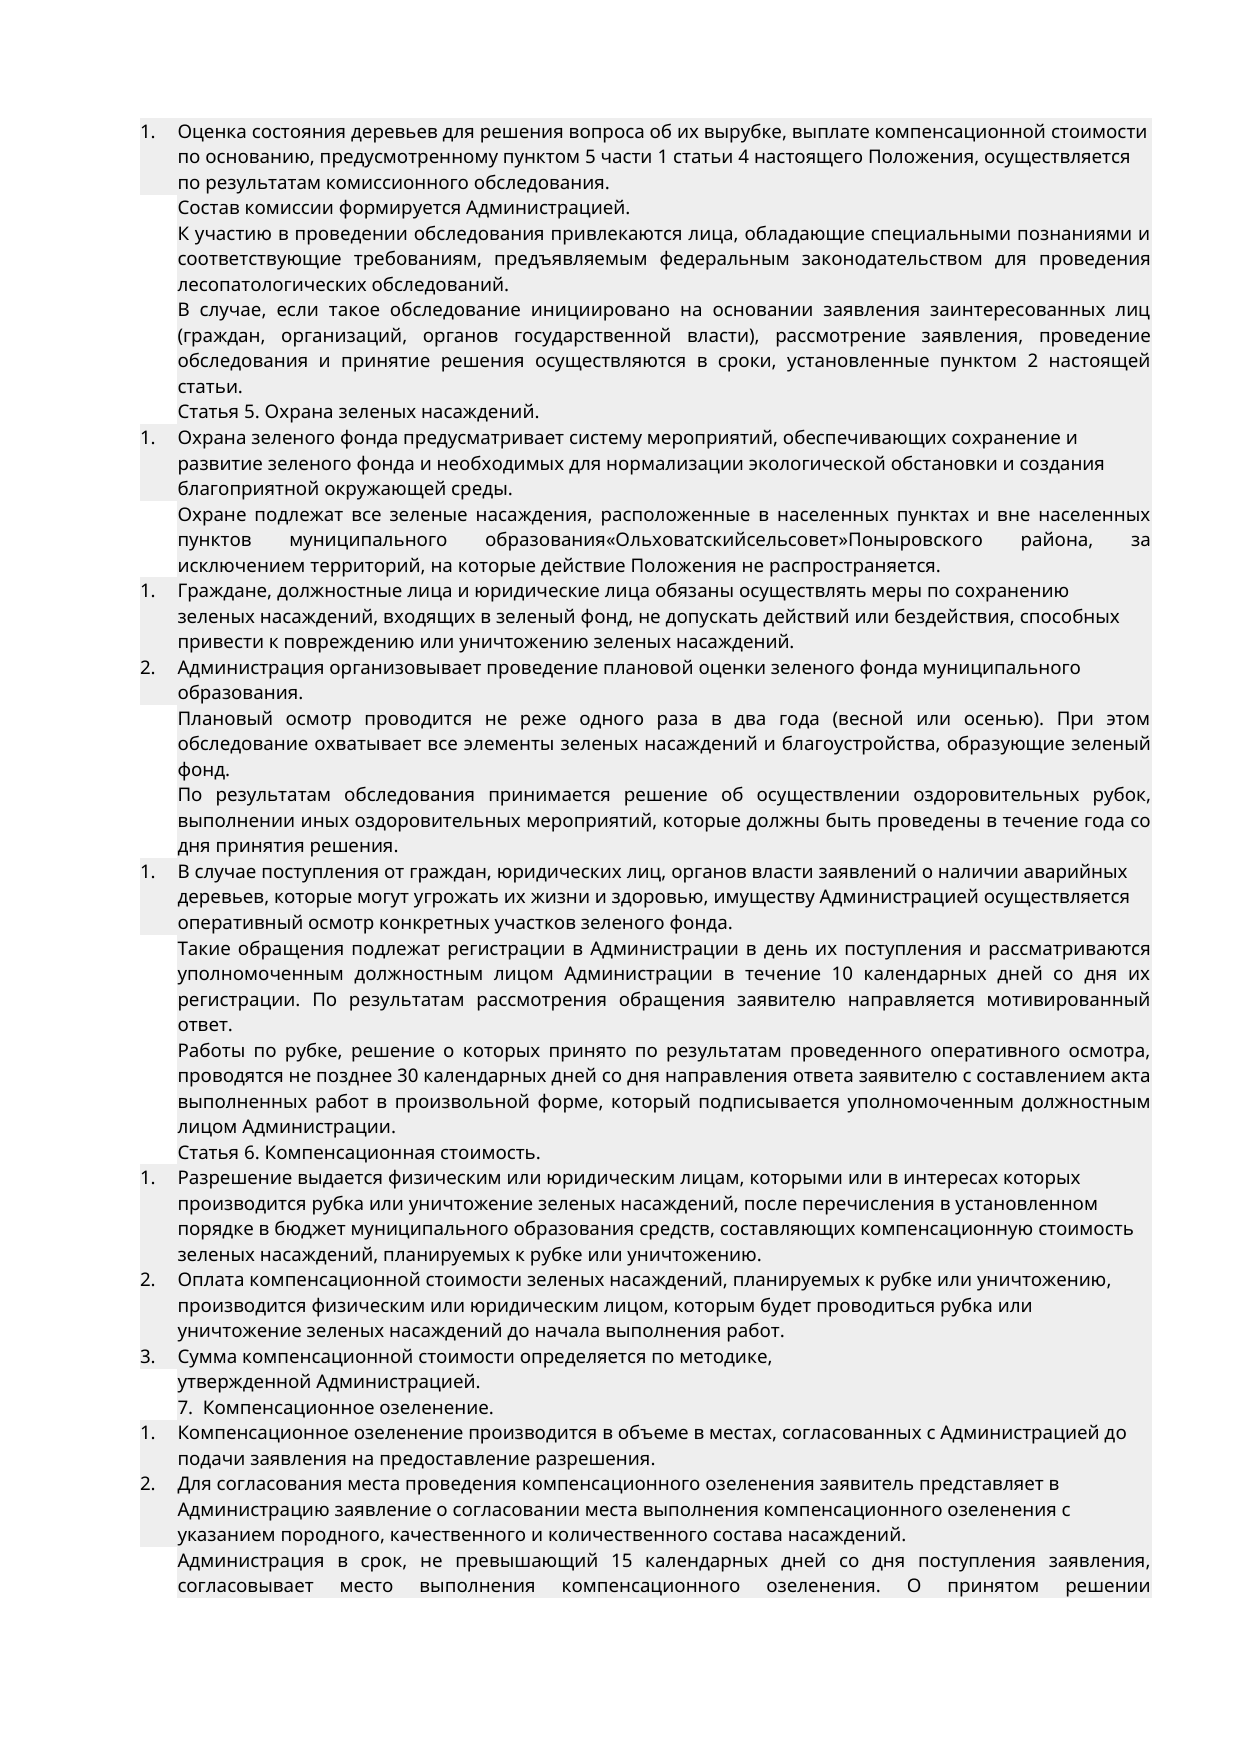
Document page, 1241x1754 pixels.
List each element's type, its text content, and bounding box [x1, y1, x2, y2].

text Охране подлежат все зеленые насаждения, расположенные в населенных пунктах и вне населенных пунктов муниципального образования«Ольховатскийсельсовет»Поныровского района, за исключением территорий, на которые действие Положения не распространяется. [177, 501, 1152, 577]
list Компенсационное озеленение производится в объеме в местах, согласованных с Администрацией до подачи заявления на предоставление разрешения. [140, 1420, 1152, 1471]
list Охрана зеленого фонда предусматривает систему мероприятий, обеспечивающих сохранение и развитие зеленого фонда и необходимых для нормализации экологической обстановки и создания благоприятной окружающей среды. [140, 424, 1152, 501]
list В случае поступления от граждан, юридических лиц, органов власти заявлений о наличии аварийных деревьев, которые могут угрожать их жизни и здоровью, имуществу Администрацией осуществляется оперативный осмотр конкретных участков зеленого фонда. [140, 858, 1152, 935]
text К участию в проведении обследования привлекаются лица, обладающие специальными познаниями и соответствующие требованиям, предъявляемым федеральным законодательством для проведения лесопатологических обследований. [177, 220, 1152, 297]
text Состав комиссии формируется Администрацией. [177, 195, 1152, 220]
text Работы по рубке, решение о которых принято по результатам проведенного оперативного осмотра, проводятся не позднее 30 календарных дней со дня направления ответа заявителю с составлением акта выполненных работ в произвольной форме, который подписывается уполномоченным должностным лицом Администрации. [177, 1037, 1152, 1139]
list Оценка состояния деревьев для решения вопроса об их вырубке, выплате компенсационной стоимости по основанию, предусмотренному пунктом 5 части 1 статьи 4 настоящего Положения, осуществляется по результатам комиссионного обследования. [140, 118, 1152, 195]
list Сумма компенсационной стоимости определяется по методике, [140, 1343, 1152, 1369]
text Такие обращения подлежат регистрации в Администрации в день их поступления и рассматриваются уполномоченным должностным лицом Администрации в течение 10 календарных дней со дня их регистрации. По результатам рассмотрения обращения заявителю направляется мотивированный ответ. [177, 935, 1152, 1037]
text Статья 6. Компенсационная стоимость. [177, 1139, 1152, 1164]
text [177, 1547, 1152, 1598]
text Плановый осмотр проводится не реже одного раза в два года (весной или осенью). При этом обследование охватывает все элементы зеленых насаждений и благоустройства, образующие зеленый фонд. [177, 705, 1152, 782]
list Оплата компенсационной стоимости зеленых насаждений, планируемых к рубке или уничтожению, производится физическим или юридическим лицом, которым будет проводиться рубка или уничтожение зеленых насаждений до начала выполнения работ. [140, 1267, 1152, 1343]
text 7. Компенсационное озеленение. [177, 1394, 1152, 1420]
list Для согласования места проведения компенсационного озеленения заявитель представляет в Администрацию заявление о согласовании места выполнения компенсационного озеленения с указанием породного, качественного и количественного состава насаждений. [140, 1471, 1152, 1547]
text По результатам обследования принимается решение об осуществлении оздоровительных рубок, выполнении иных оздоровительных мероприятий, которые должны быть проведены в течение года со дня принятия решения. [177, 782, 1152, 858]
text утвержденной Администрацией. [177, 1369, 1152, 1394]
text Статья 5. Охрана зеленых насаждений. [177, 399, 1152, 424]
text В случае, если такое обследование инициировано на основании заявления заинтересованных лиц (граждан, организаций, органов государственной власти), рассмотрение заявления, проведение обследования и принятие решения осуществляются в сроки, установленные пунктом 2 настоящей статьи. [177, 297, 1152, 399]
list Администрация организовывает проведение плановой оценки зеленого фонда муниципального образования. [140, 654, 1152, 705]
list Граждане, должностные лица и юридические лица обязаны осуществлять меры по сохранению зеленых насаждений, входящих в зеленый фонд, не допускать действий или бездействия, способных привести к повреждению или уничтожению зеленых насаждений. [140, 577, 1152, 654]
list Разрешение выдается физическим или юридическим лицам, которыми или в интересах которых производится рубка или уничтожение зеленых насаждений, после перечисления в установленном порядке в бюджет муниципального образования средств, составляющих компенсационную стоимость зеленых насаждений, планируемых к рубке или уничтожению. [140, 1164, 1152, 1267]
